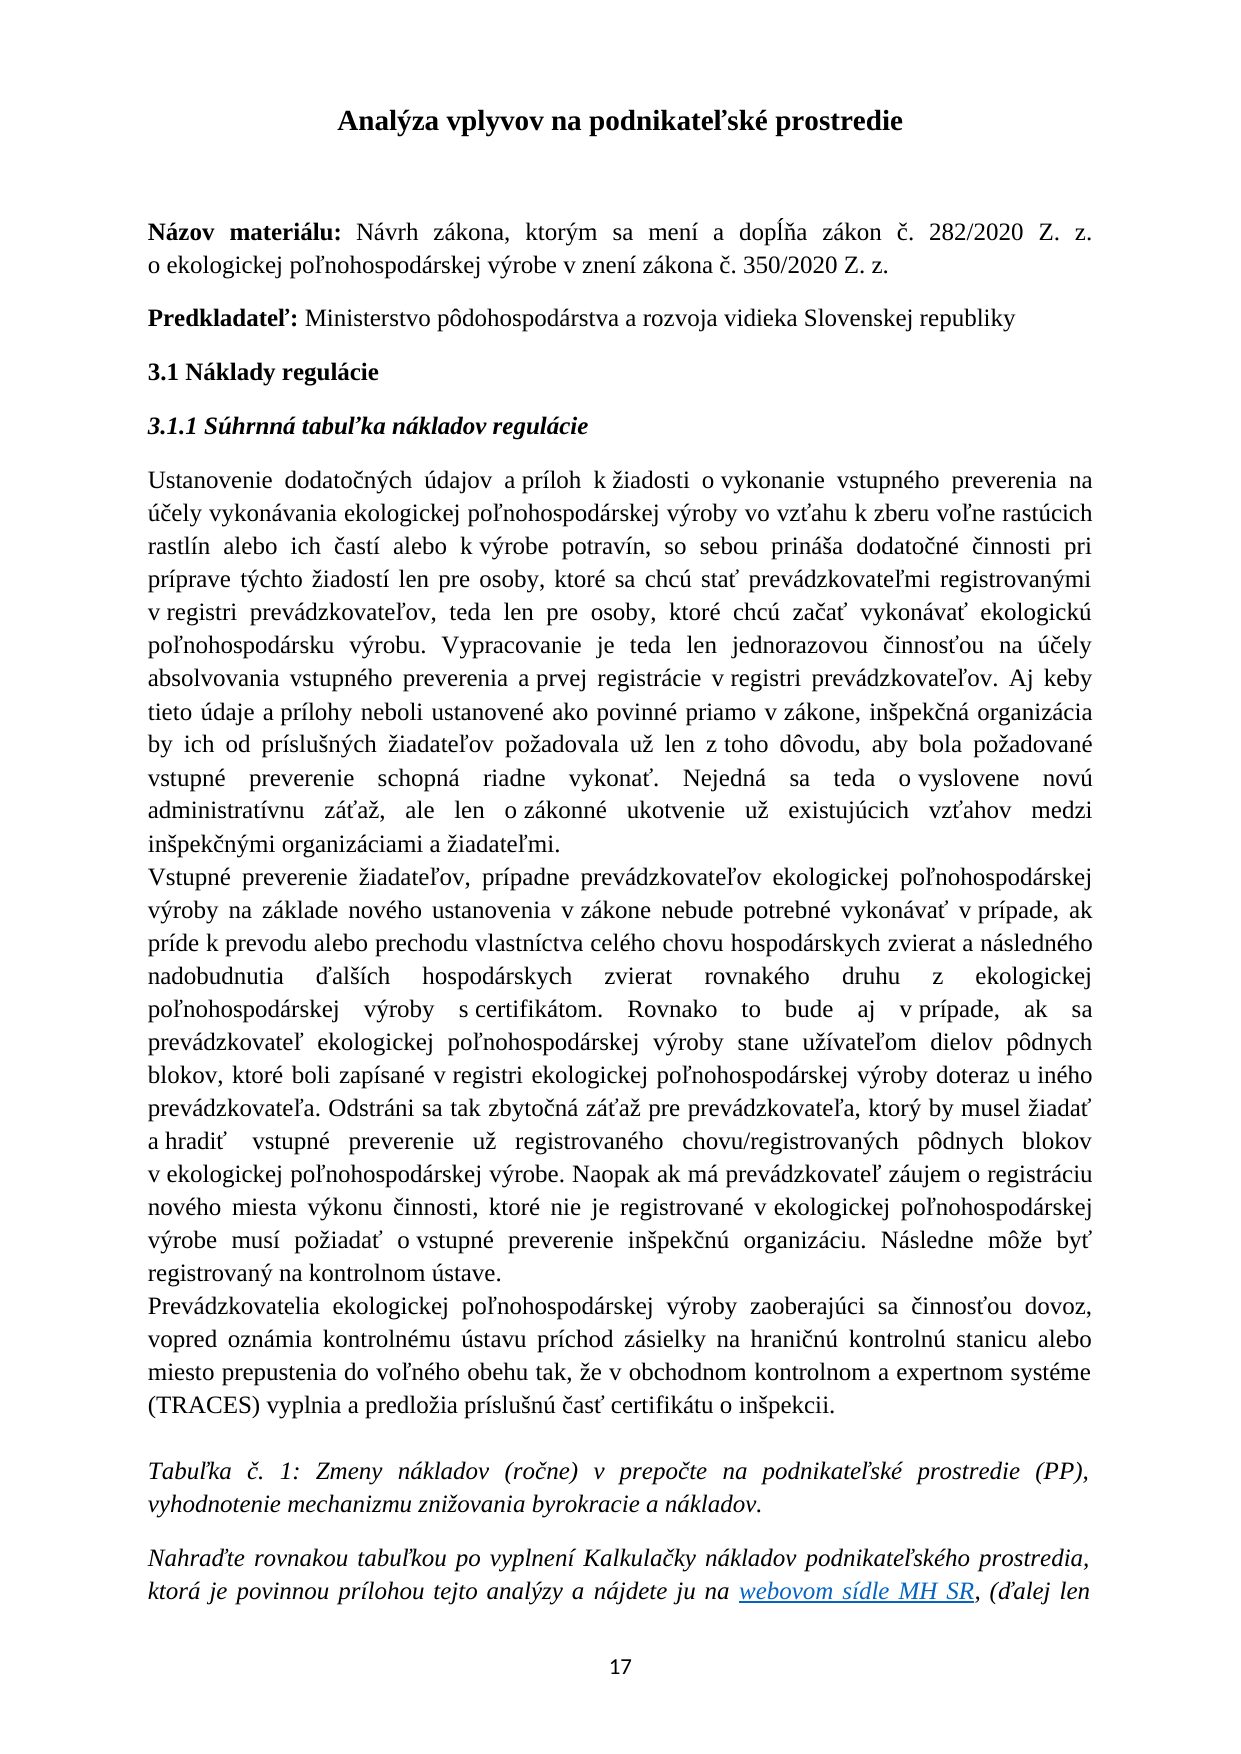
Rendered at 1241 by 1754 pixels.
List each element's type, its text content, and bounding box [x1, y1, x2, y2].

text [148, 1543, 1093, 1605]
text Tabuľka č. 1: Zmeny nákladov (ročne) v prepočte na podnikateľské prostredie (PP), vyhodnotenie mechanizmu znižovania byrokracie a nákladov. [148, 1456, 1093, 1518]
text 3.1 Náklady regulácie [148, 357, 1093, 386]
text 3.1.1 Súhrnná tabuľka nákladov regulácie [148, 411, 1093, 440]
text Vstupné preverenie žiadateľov, prípadne prevádzkovateľov ekologickej poľnohospodárskej výroby na základe nového ustanovenia v zákone nebude potrebné vykonávať v prípade, ak príde k prevodu alebo prechodu vlastníctva celého chovu hospodárskych zvierat a následného nadobudnutia ďalších hospodárskych zvierat rovnakého druhu z ekologickej poľnohospodárskej výroby s certifikátom. Rovnako to bude aj v prípade, ak sa prevádzkovateľ ekologickej poľnohospodárskej výroby stane užívateľom dielov pôdnych blokov, ktoré boli zapísané v registri ekologickej poľnohospodárskej výroby doteraz u iného prevádzkovateľa. Odstráni sa tak zbytočná záťaž pre prevádzkovateľa, ktorý by musel žiadať a hradiť vstupné preverenie už registrovaného chovu/registrovaných pôdnych blokov v ekologickej poľnohospodárskej výrobe. Naopak ak má prevádzkovateľ záujem o registráciu nového miesta výkonu činnosti, ktoré nie je registrované v ekologickej poľnohospodárskej výrobe musí požiadať o vstupné preverenie inšpekčnú organizáciu. Následne môže byť registrovaný na kontrolnom ústave. [148, 862, 1093, 1287]
text Predkladateľ: Ministerstvo pôdohospodárstva a rozvoja vidieka Slovenskej republiky [148, 303, 1093, 332]
text Analýza vplyvov na podnikateľské prostredie [148, 103, 1093, 137]
text Prevádzkovatelia ekologickej poľnohospodárskej výroby zaoberajúci sa činnosťou dovoz, vopred oznámia kontrolnému ústavu príchod zásielky na hraničnú kontrolnú stanicu alebo miesto prepustenia do voľného obehu tak, že v obchodnom kontrolnom a expertnom systéme (TRACES) vyplnia a predložia príslušnú časť certifikátu o inšpekcii. [148, 1291, 1093, 1419]
text Názov materiálu: Návrh zákona, ktorým sa mení a dopĺňa zákon č. 282/2020 Z. z. o ekologickej poľnohospodárskej výrobe v znení zákona č. 350/2020 Z. z. [148, 217, 1093, 278]
text Ustanovenie dodatočných údajov a príloh k žiadosti o vykonanie vstupného preverenia na účely vykonávania ekologickej poľnohospodárskej výroby vo vzťahu k zberu voľne rastúcich rastlín alebo ich častí alebo k výrobe potravín, so sebou prináša dodatočné činnosti pri príprave týchto žiadostí len pre osoby, ktoré sa chcú stať prevádzkovateľmi registrovanými v registri prevádzkovateľov, teda len pre osoby, ktoré chcú začať vykonávať ekologickú poľnohospodársku výrobu. Vypracovanie je teda len jednorazovou činnosťou na účely absolvovania vstupného preverenia a prvej registrácie v registri prevádzkovateľov. Aj keby tieto údaje a prílohy neboli ustanovené ako povinné priamo v zákone, inšpekčná organizácia by ich od príslušných žiadateľov požadovala už len z toho dôvodu, aby bola požadované vstupné preverenie schopná riadne vykonať. Nejedná sa teda o vyslovene novú administratívnu záťaž, ale len o zákonné ukotvenie už existujúcich vzťahov medzi inšpekčnými organizáciami a žiadateľmi. [148, 465, 1093, 857]
